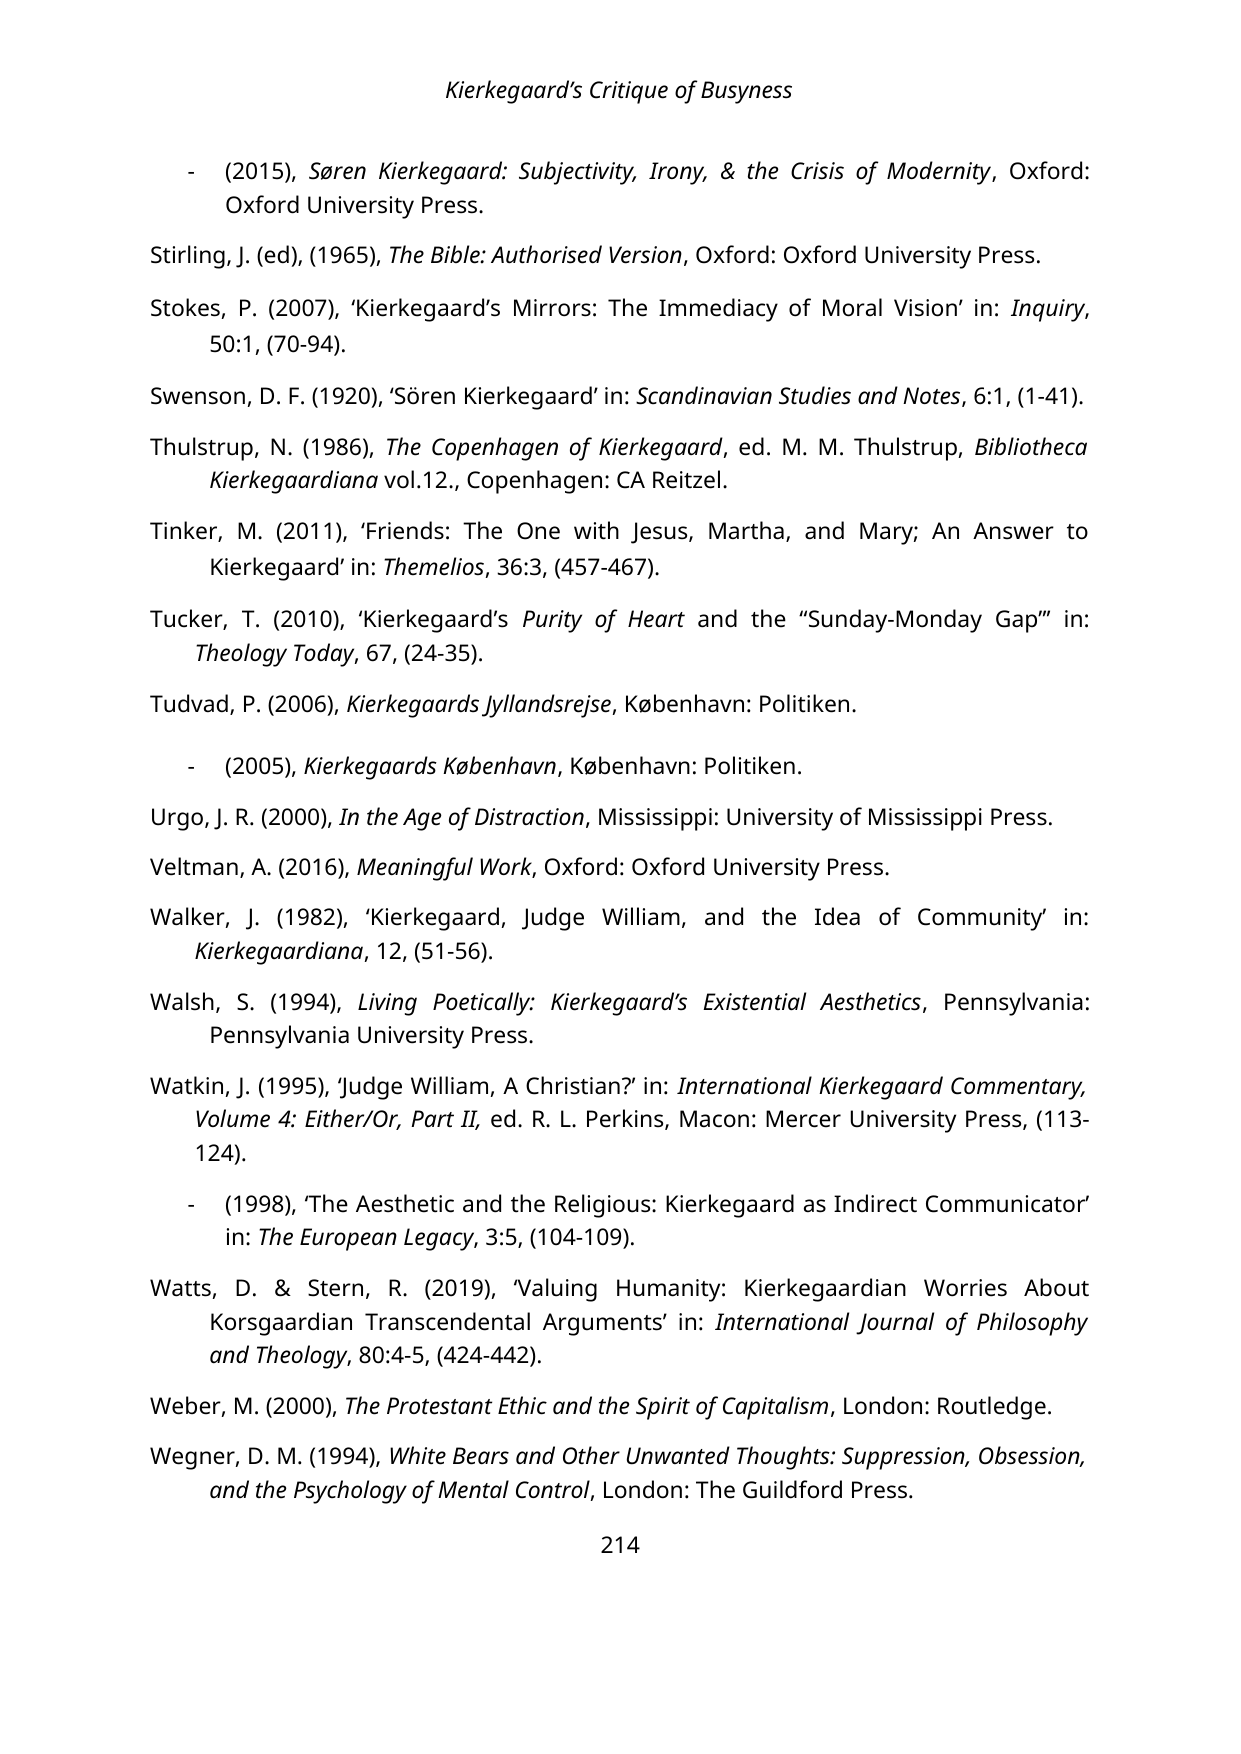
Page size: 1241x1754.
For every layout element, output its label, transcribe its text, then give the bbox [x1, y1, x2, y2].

text Veltman, A. (2016), Meaningful Work, Oxford: Oxford University Press. [150, 851, 1090, 882]
list (2005), Kierkegaards København, København: Politiken. [187, 750, 1090, 781]
text Tudvad, P. (2006), Kierkegaards Jyllandsrejse, København: Politiken. [150, 688, 1090, 719]
list (1998), ‘The Aesthetic and the Religious: Kierkegaard as Indirect Communicator’ in: The European Legacy, 3:5, (104-109). [187, 1188, 1090, 1253]
text Urgo, J. R. (2000), In the Age of Distraction, Mississippi: University of Mississippi Press. [150, 801, 1090, 832]
text Tucker, T. (2010), ‘Kierkegaard’s Purity of Heart and the “Sunday-Monday Gap”’ in: Theology Today, 67, (24-35). [150, 603, 1090, 668]
text Weber, M. (2000), The Protestant Ethic and the Spirit of Capitalism, London: Routledge. [150, 1390, 1090, 1421]
list (2015), Søren Kierkegaard: Subjectivity, Irony, & the Crisis of Modernity, Oxford: Oxford University Press. [187, 155, 1090, 220]
text Swenson, D. F. (1920), ‘Sören Kierkegaard’ in: Scandinavian Studies and Notes, 6:1, (1-41). [150, 380, 1090, 412]
text Tinker, M. (2011), ‘Friends: The One with Jesus, Martha, and Mary; An Answer to Kierkegaard’ in: Themelios, 36:3, (457-467). [150, 515, 1090, 582]
text Stirling, J. (ed), (1965), The Bible: Authorised Version, Oxford: Oxford University Press. [150, 239, 1090, 270]
text Wegner, D. M. (1994), White Bears and Other Unwanted Thoughts: Suppression, Obsession, and the Psychology of Mental Control, London: The Guildford Press. [150, 1440, 1090, 1505]
text Walsh, S. (1994), Living Poetically: Kierkegaard’s Existential Aesthetics, Pennsylvania: Pennsylvania University Press. [150, 986, 1090, 1051]
text Walker, J. (1982), ‘Kierkegaard, Judge William, and the Idea of Community’ in: Kierkegaardiana, 12, (51-56). [150, 901, 1090, 966]
text Watts, D. & Stern, R. (2019), ‘Valuing Humanity: Kierkegaardian Worries About Korsgaardian Transcendental Arguments’ in: International Journal of Philosophy and Theology, 80:4-5, (424-442). [150, 1272, 1090, 1371]
text Watkin, J. (1995), ‘Judge William, A Christian?’ in: International Kierkegaard Commentary, Volume 4: Either/Or, Part II, ed. R. L. Perkins, Macon: Mercer University Press, (113-124). [150, 1070, 1090, 1168]
text Stokes, P. (2007), ‘Kierkegaard’s Mirrors: The Immediacy of Moral Vision’ in: Inquiry, 50:1, (70-94). [150, 292, 1090, 359]
text Thulstrup, N. (1986), The Copenhagen of Kierkegaard, ed. M. M. Thulstrup, Bibliotheca Kierkegaardiana vol.12., Copenhagen: CA Reitzel. [150, 431, 1090, 496]
